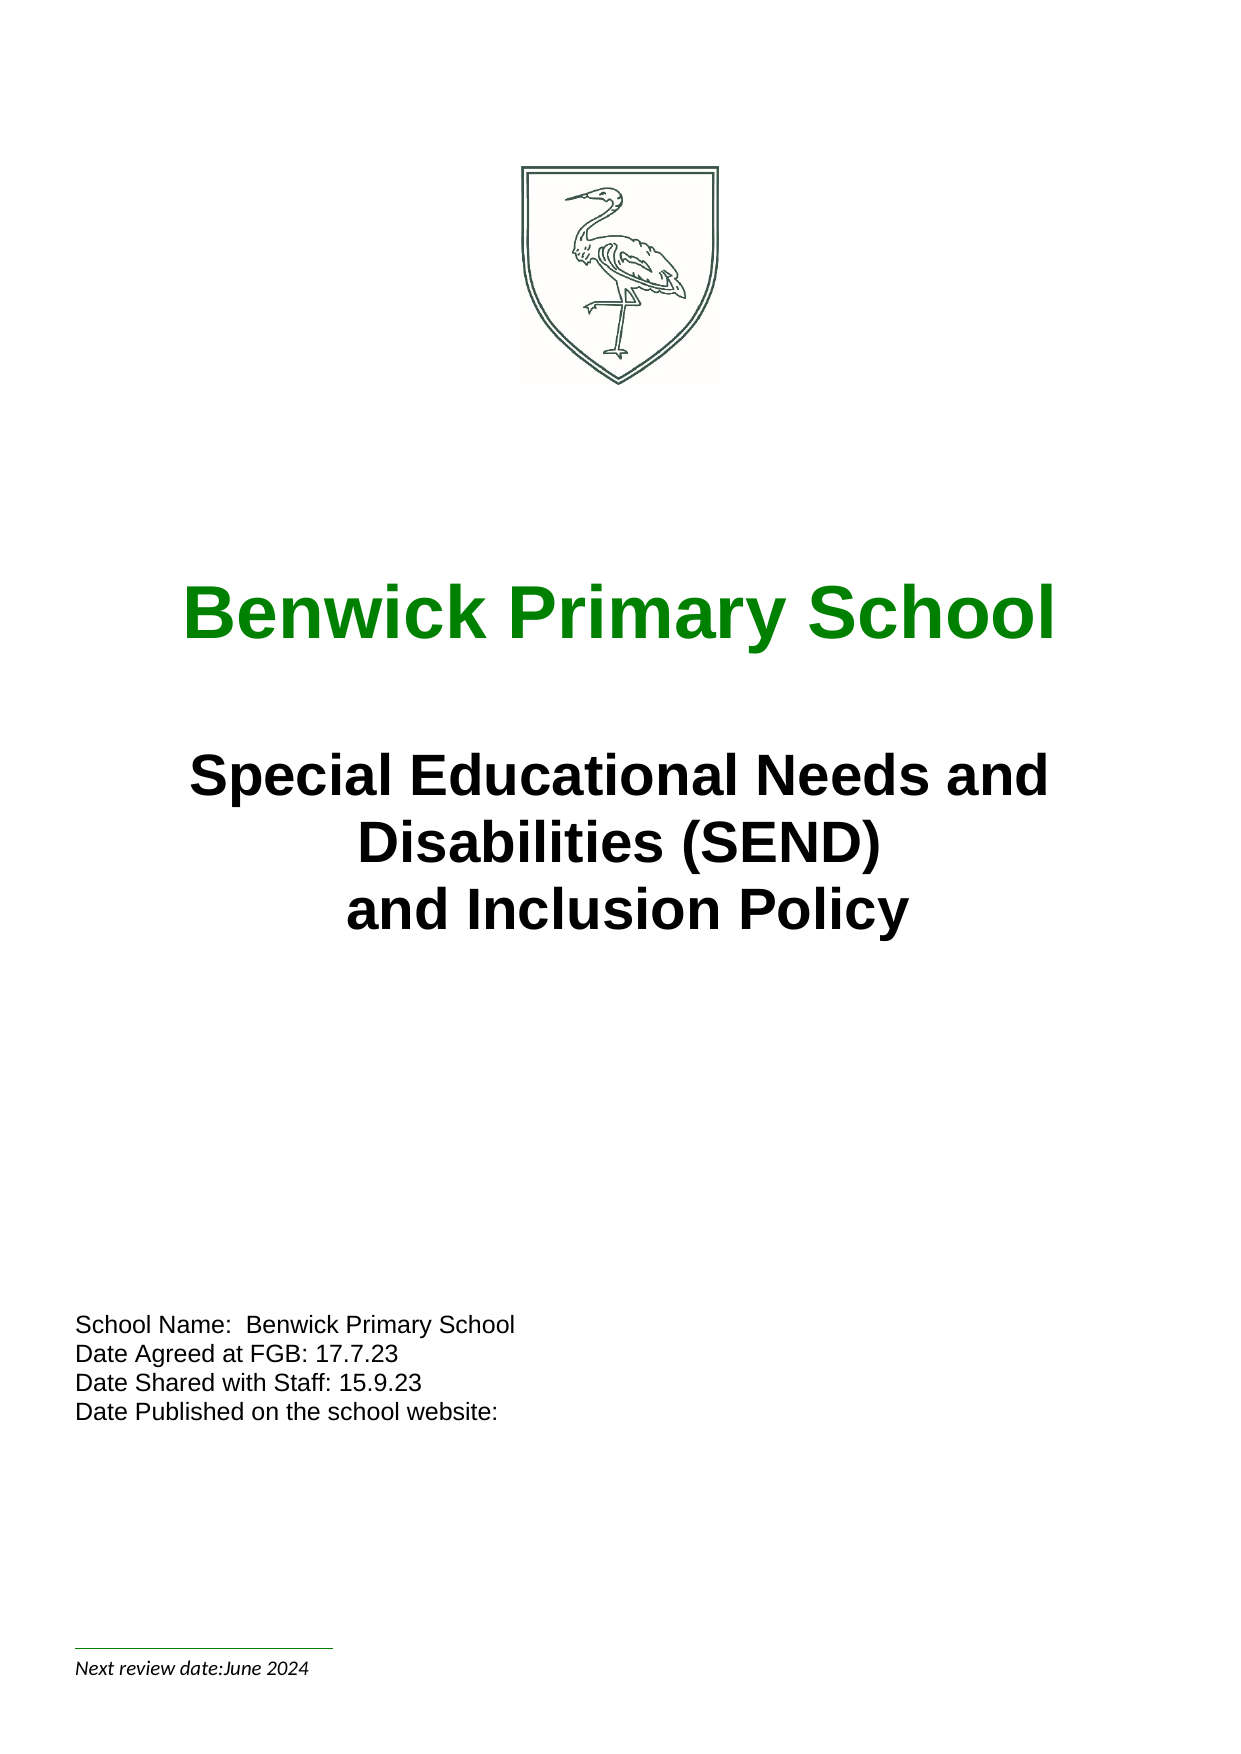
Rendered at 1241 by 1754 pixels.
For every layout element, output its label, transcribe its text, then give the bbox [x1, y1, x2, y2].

text Date Published on the school website: [75, 1397, 1165, 1426]
text and Inclusion Policy [75, 874, 1165, 942]
text School Name: Benwick Primary School [75, 1311, 1165, 1339]
picture [521, 166, 719, 385]
title Benwick Primary School [75, 568, 1165, 654]
text Date Shared with Staff: 15.9.23 [75, 1368, 1165, 1397]
text Special Educational Needs and Disabilities (SEND) [75, 740, 1165, 874]
text Date Agreed at FGB: 17.7.23 [75, 1339, 1165, 1368]
